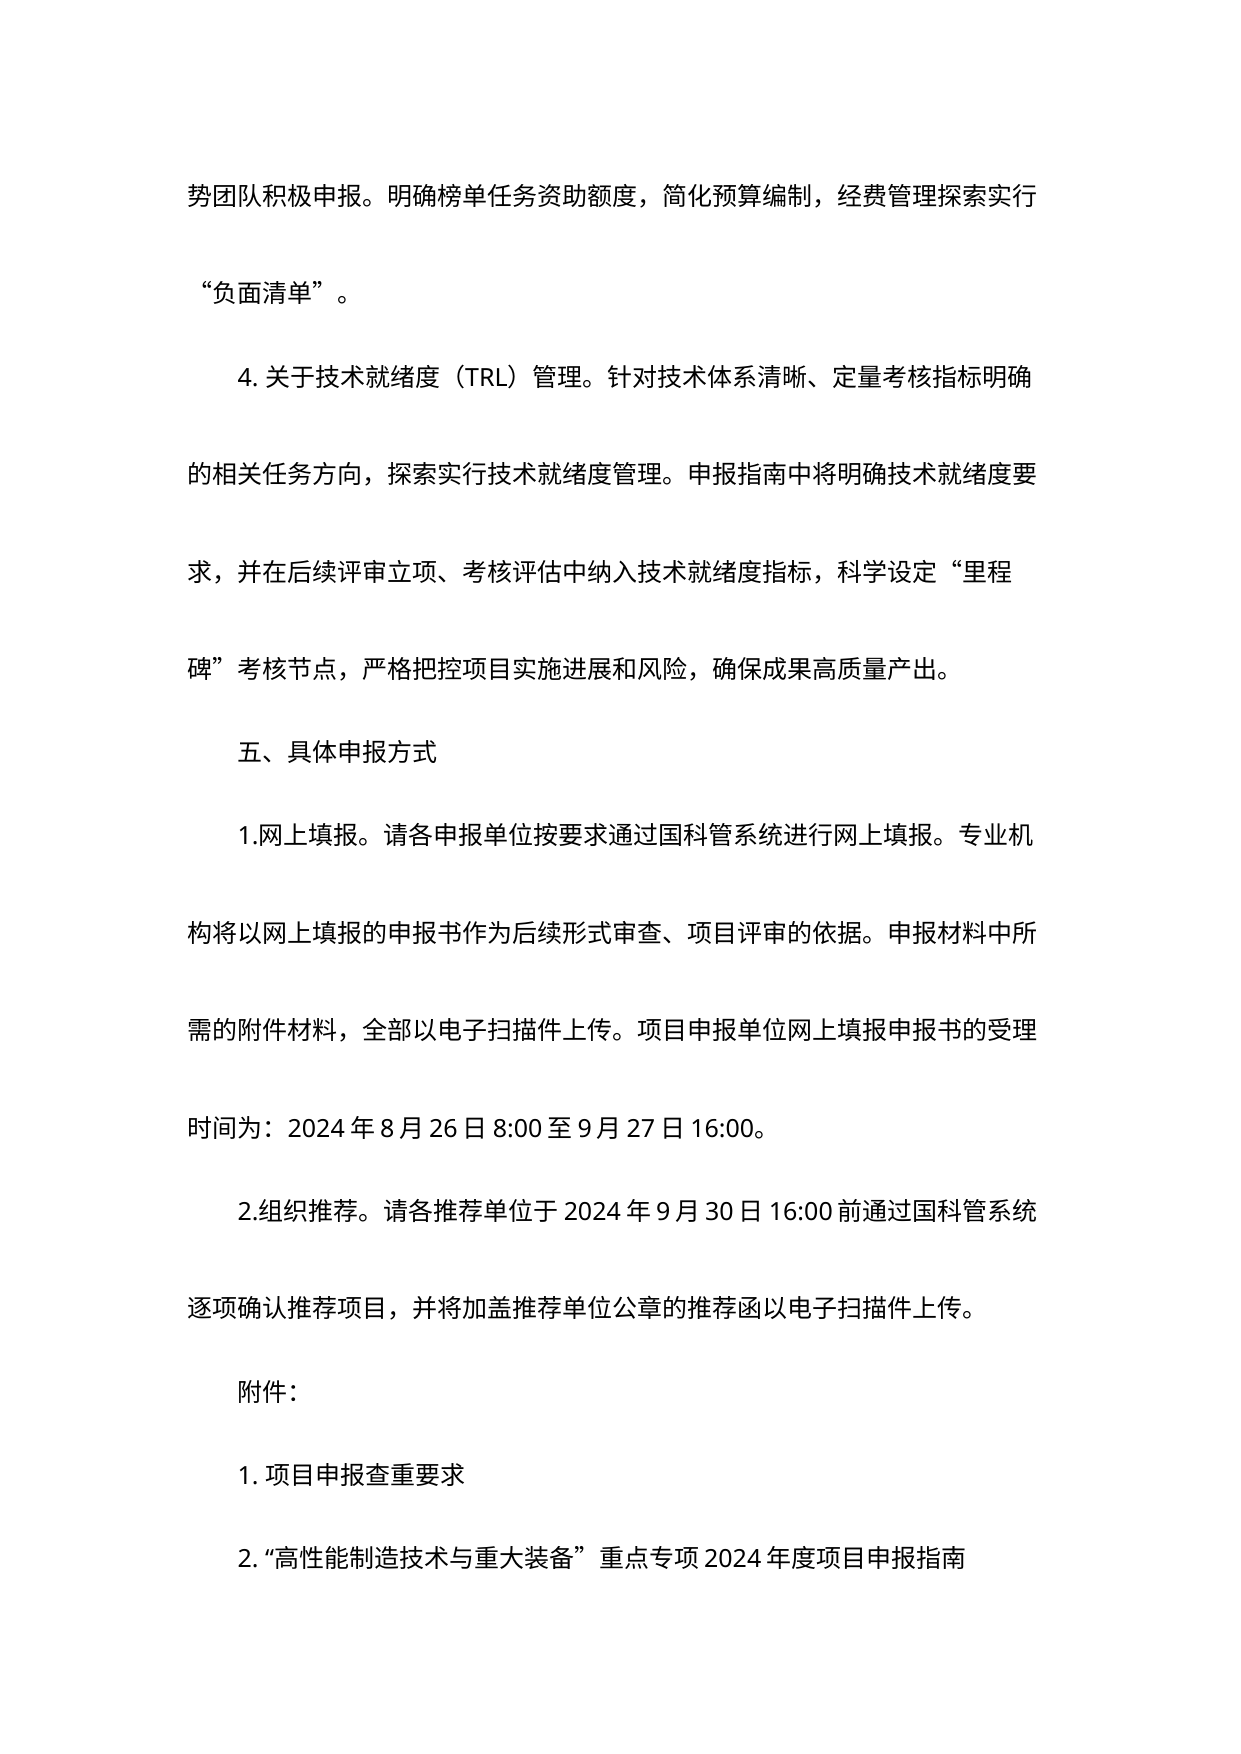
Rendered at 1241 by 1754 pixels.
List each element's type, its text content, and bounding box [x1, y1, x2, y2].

text 4. 关于技术就绪度（TRL）管理。针对技术体系清晰、定量考核指标明确的相关任务方向，探索实行技术就绪度管理。申报指南中将明确技术就绪度要求，并在后续评审立项、考核评估中纳入技术就绪度指标，科学设定“里程碑”考核节点，严格把控项目实施进展和风险，确保成果高质量产出。 [187, 343, 1053, 700]
text 2.组织推荐。请各推荐单位于2024年9月30日16:00前通过国科管系统逐项确认推荐项目，并将加盖推荐单位公章的推荐函以电子扫描件上传。 [187, 1177, 1053, 1339]
text 五、具体申报方式 [187, 718, 1053, 783]
text 附件： [187, 1358, 1053, 1423]
text 1. 项目申报查重要求 [187, 1441, 1053, 1506]
text 1.网上填报。请各申报单位按要求通过国科管系统进行网上填报。专业机构将以网上填报的申报书作为后续形式审查、项目评审的依据。申报材料中所需的附件材料，全部以电子扫描件上传。项目申报单位网上填报申报书的受理时间为：2024年8月26日8:00至9月27日16:00。 [187, 801, 1053, 1159]
text 2. “高性能制造技术与重大装备”重点专项2024年度项目申报指南 [187, 1524, 1053, 1589]
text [187, 162, 1053, 324]
